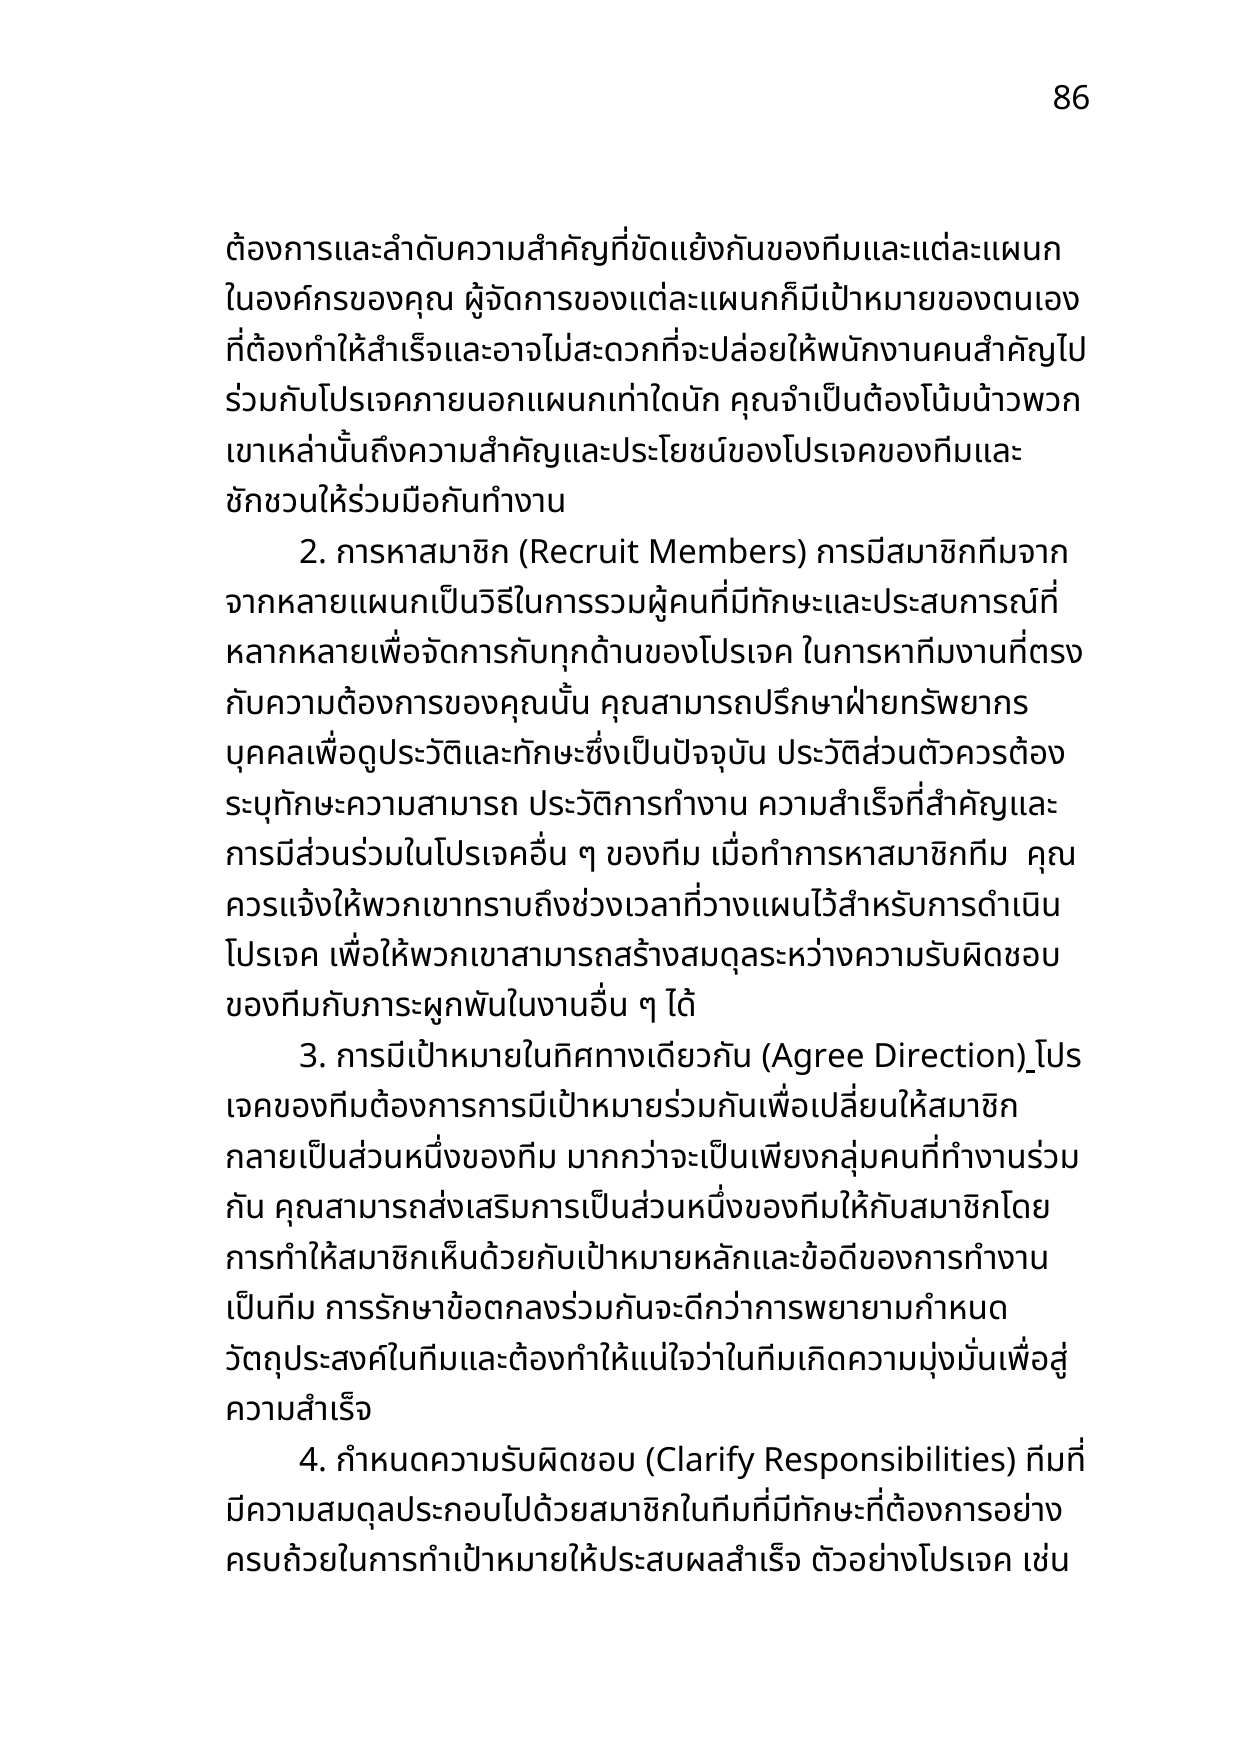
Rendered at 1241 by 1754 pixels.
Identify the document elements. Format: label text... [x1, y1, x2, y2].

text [225, 1435, 1090, 1587]
text 2. การหาสมาชิก (Recruit Members) การมีสมาชิกทีมจากจากหลายแผนกเป็นวิธีในการรวมผู้คนที่มีทักษะและประสบการณ์ที่หลากหลายเพื่อจัดการกับทุกด้านของโปรเจค ในการหาทีมงานที่ตรงกับความต้องการของคุณนั้น คุณสามารถปรึกษาฝ่ายทรัพยากรบุคคลเพื่อดูประวัติและทักษะซึ่งเป็นปัจจุบัน ประวัติส่วนตัวควรต้องระบุทักษะความสามารถ ประวัติการทำงาน ความสำเร็จที่สำคัญและการมีส่วนร่วมในโปรเจคอื่น ๆ ของทีม เมื่อทำการหาสมาชิกทีม คุณควรแจ้งให้พวกเขาทราบถึงช่วงเวลาที่วางแผนไว้สำหรับการดำเนินโปรเจค เพื่อให้พวกเขาสามารถสร้างสมดุลระหว่างความรับผิดชอบของทีมกับภาระผูกพันในงานอื่น ๆ ได้ [225, 527, 1090, 1032]
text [225, 225, 1090, 527]
text 3. การมีเป้าหมายในทิศทางเดียวกัน (Agree Direction) โปรเจคของทีมต้องการการมีเป้าหมายร่วมกันเพื่อเปลี่ยนให้สมาชิกกลายเป็นส่วนหนึ่งของทีม มากกว่าจะเป็นเพียงกลุ่มคนที่ทำงานร่วมกัน คุณสามารถส่งเสริมการเป็นส่วนหนึ่งของทีมให้กับสมาชิกโดยการทำให้สมาชิกเห็นด้วยกับเป้าหมายหลักและข้อดีของการทำงานเป็นทีม การรักษาข้อตกลงร่วมกันจะดีกว่าการพยายามกำหนดวัตถุประสงค์ในทีมและต้องทำให้แน่ใจว่าในทีมเกิดความมุ่งมั่นเพื่อสู่ความสำเร็จ [225, 1032, 1090, 1435]
